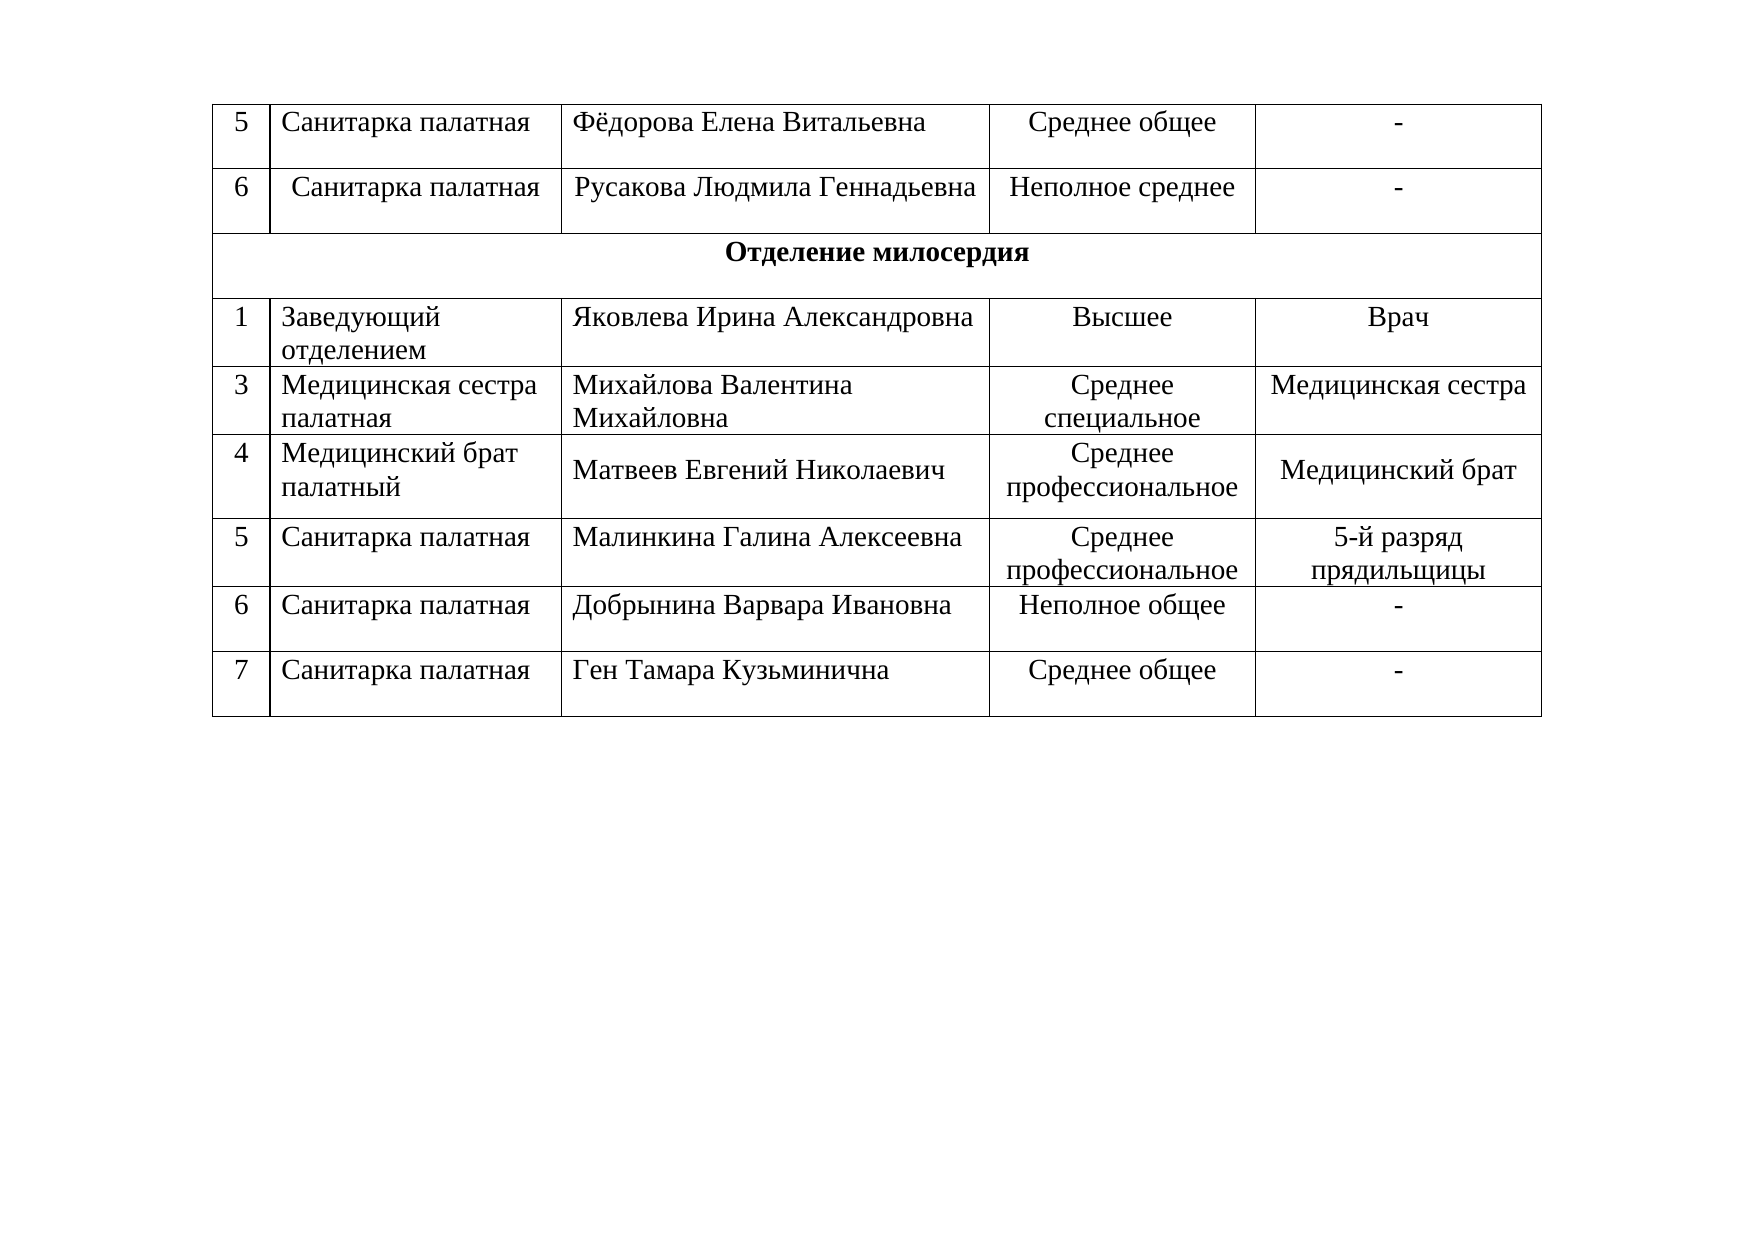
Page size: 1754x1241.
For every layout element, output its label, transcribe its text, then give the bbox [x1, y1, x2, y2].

table_cell Санитарка палатная [271, 105, 561, 168]
table_cell - [1256, 169, 1541, 233]
table_cell Неполное среднее [990, 169, 1255, 233]
table_cell Санитарка палатная [271, 169, 561, 233]
table_cell Санитарка палатная [271, 587, 561, 651]
table_cell Среднее общее [990, 105, 1255, 168]
table_cell Врач [1256, 299, 1541, 366]
table_cell Русакова Людмила Геннадьевна [562, 169, 989, 233]
table_cell Медицинский брат [1256, 435, 1541, 518]
table_cell Михайлова Валентина Михайловна [562, 367, 989, 434]
table_cell Высшее [990, 299, 1255, 366]
table_cell Среднее профессиональное [990, 435, 1255, 518]
table_cell 5 [213, 105, 269, 168]
table_cell Медицинская сестра палатная [271, 367, 561, 434]
table_cell Санитарка палатная [271, 652, 561, 716]
table_cell Заведующий отделением [271, 299, 561, 366]
table_cell Среднее профессиональное [990, 519, 1255, 586]
table_cell 7 [213, 652, 269, 716]
table_cell - [1256, 587, 1541, 651]
table_cell 6 [213, 587, 269, 651]
table_cell Малинкина Галина Алексеевна [562, 519, 989, 586]
table_cell Ген Тамара Кузьминична [562, 652, 989, 716]
table_cell Матвеев Евгений Николаевич [562, 435, 989, 518]
table_cell 1 [213, 299, 269, 366]
table_cell Санитарка палатная [271, 519, 561, 586]
table_cell Среднее специальное [990, 367, 1255, 434]
table_cell Среднее общее [990, 652, 1255, 716]
table_cell - [1256, 652, 1541, 716]
table_cell Яковлева Ирина Александровна [562, 299, 989, 366]
table_cell Неполное общее [990, 587, 1255, 651]
table_cell 4 [213, 435, 269, 518]
table_cell 5-й разряд прядильщицы [1256, 519, 1541, 586]
table_cell 5 [213, 519, 269, 586]
table_cell 6 [213, 169, 269, 233]
table_cell Медицинская сестра [1256, 367, 1541, 434]
table_cell Отделение милосердия [213, 234, 1541, 298]
table_cell - [1256, 105, 1541, 168]
table_cell Фёдорова Елена Витальевна [562, 105, 989, 168]
table_cell Добрынина Варвара Ивановна [562, 587, 989, 651]
table_cell 3 [213, 367, 269, 434]
table_cell Медицинский брат палатный [271, 435, 561, 518]
